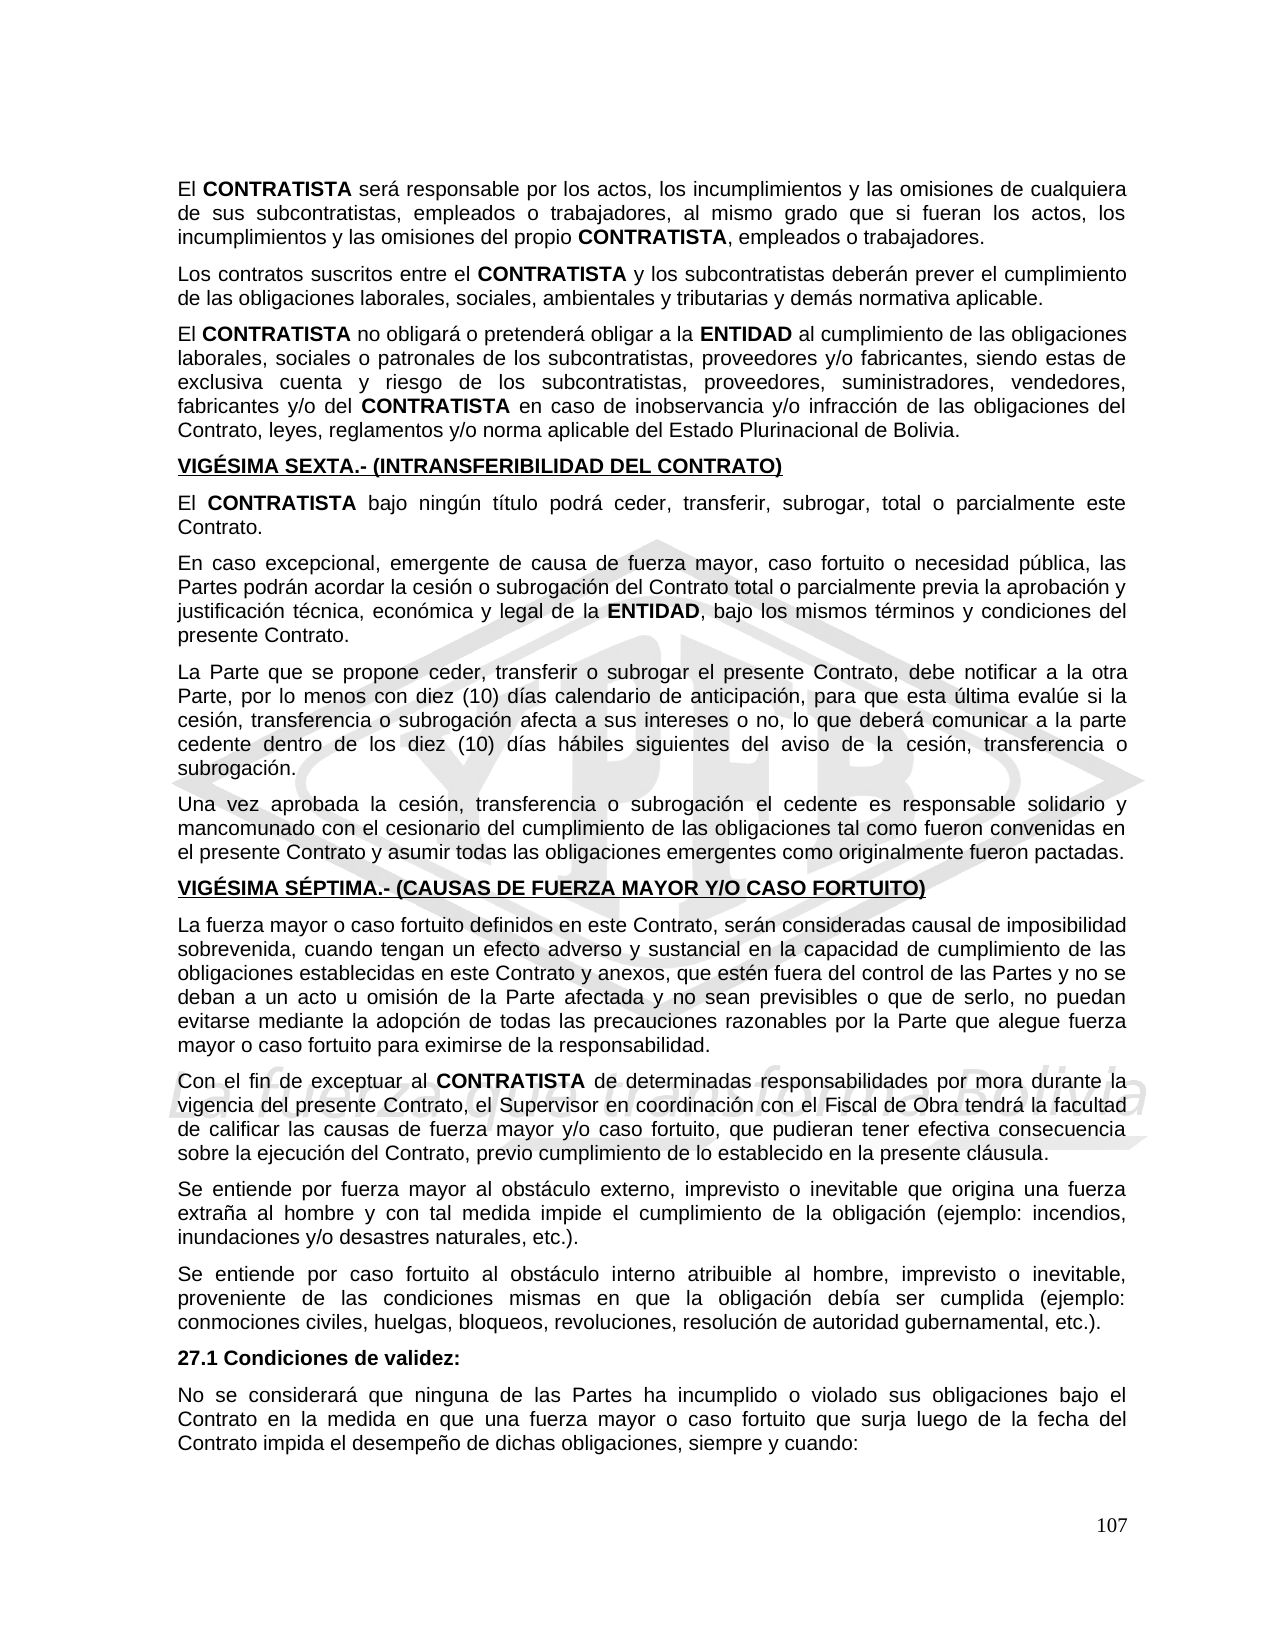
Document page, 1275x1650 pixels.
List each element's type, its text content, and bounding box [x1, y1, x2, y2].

text Los contratos suscritos entre el CONTRATISTA y los subcontratistas deberán prever el cumplimiento de las obligaciones laborales, sociales, ambientales y tributarias y demás normativa aplicable. [177, 262, 1127, 309]
text El CONTRATISTA será responsable por los actos, los incumplimientos y las omisiones de cualquiera de sus subcontratistas, empleados o trabajadores, al mismo grado que si fueran los actos, los incumplimientos y las omisiones del propio CONTRATISTA, empleados o trabajadores. [177, 177, 1127, 249]
text VIGÉSIMA SÉPTIMA.- (CAUSAS DE FUERZA MAYOR Y/O CASO FORTUITO) [177, 876, 1127, 900]
text 27.1 Condiciones de validez: [177, 1346, 1128, 1370]
text Una vez aprobada la cesión, transferencia o subrogación el cedente es responsable solidario y mancomunado con el cesionario del cumplimiento de las obligaciones tal como fueron convenidas en el presente Contrato y asumir todas las obligaciones emergentes como originalmente fueron pactadas. [177, 792, 1127, 864]
text En caso excepcional, emergente de causa de fuerza mayor, caso fortuito o necesidad pública, las Partes podrán acordar la cesión o subrogación del Contrato total o parcialmente previa la aprobación y justificación técnica, económica y legal de la ENTIDAD, bajo los mismos términos y condiciones del presente Contrato. [177, 551, 1127, 647]
text El CONTRATISTA no obligará o pretenderá obligar a la ENTIDAD al cumplimiento de las obligaciones laborales, sociales o patronales de los subcontratistas, proveedores y/o fabricantes, siendo estas de exclusiva cuenta y riesgo de los subcontratistas, proveedores, suministradores, vendedores, fabricantes y/o del CONTRATISTA en caso de inobservancia y/o infracción de las obligaciones del Contrato, leyes, reglamentos y/o norma aplicable del Estado Plurinacional de Bolivia. [177, 322, 1127, 442]
text Se entiende por caso fortuito al obstáculo interno atribuible al hombre, imprevisto o inevitable, proveniente de las condiciones mismas en que la obligación debía ser cumplida (ejemplo: conmociones civiles, huelgas, bloqueos, revoluciones, resolución de autoridad gubernamental, etc.). [177, 1262, 1127, 1333]
text Con el fin de exceptuar al CONTRATISTA de determinadas responsabilidades por mora durante la vigencia del presente Contrato, el Supervisor en coordinación con el Fiscal de Obra tendrá la facultad de calificar las causas de fuerza mayor y/o caso fortuito, que pudieran tener efectiva consecuencia sobre la ejecución del Contrato, previo cumplimiento de lo establecido en la presente cláusula. [177, 1069, 1127, 1165]
text El CONTRATISTA bajo ningún título podrá ceder, transferir, subrogar, total o parcialmente este Contrato. [177, 491, 1127, 539]
text La fuerza mayor o caso fortuito definidos en este Contrato, serán consideradas causal de imposibilidad sobrevenida, cuando tengan un efecto adverso y sustancial en la capacidad de cumplimiento de las obligaciones establecidas en este Contrato y anexos, que estén fuera del control de las Partes y no se deban a un acto u omisión de la Parte afectada y no sean previsibles o que de serlo, no puedan evitarse mediante la adopción de todas las precauciones razonables por la Parte que alegue fuerza mayor o caso fortuito para eximirse de la responsabilidad. [177, 913, 1128, 1056]
text La Parte que se propone ceder, transferir o subrogar el presente Contrato, debe notificar a la otra Parte, por lo menos con diez (10) días calendario de anticipación, para que esta última evalúe si la cesión, transferencia o subrogación afecta a sus intereses o no, lo que deberá comunicar a la parte cedente dentro de los diez (10) días hábiles siguientes del aviso de la cesión, transferencia o subrogación. [177, 659, 1128, 779]
text No se considerará que ninguna de las Partes ha incumplido o violado sus obligaciones bajo el Contrato en la medida en que una fuerza mayor o caso fortuito que surja luego de la fecha del Contrato impida el desempeño de dichas obligaciones, siempre y cuando: [177, 1382, 1128, 1454]
text VIGÉSIMA SEXTA.- (INTRANSFERIBILIDAD DEL CONTRATO) [177, 454, 1127, 478]
text Se entiende por fuerza mayor al obstáculo externo, imprevisto o inevitable que origina una fuerza extraña al hombre y con tal medida impide el cumplimiento de la obligación (ejemplo: incendios, inundaciones y/o desastres naturales, etc.). [177, 1177, 1127, 1249]
